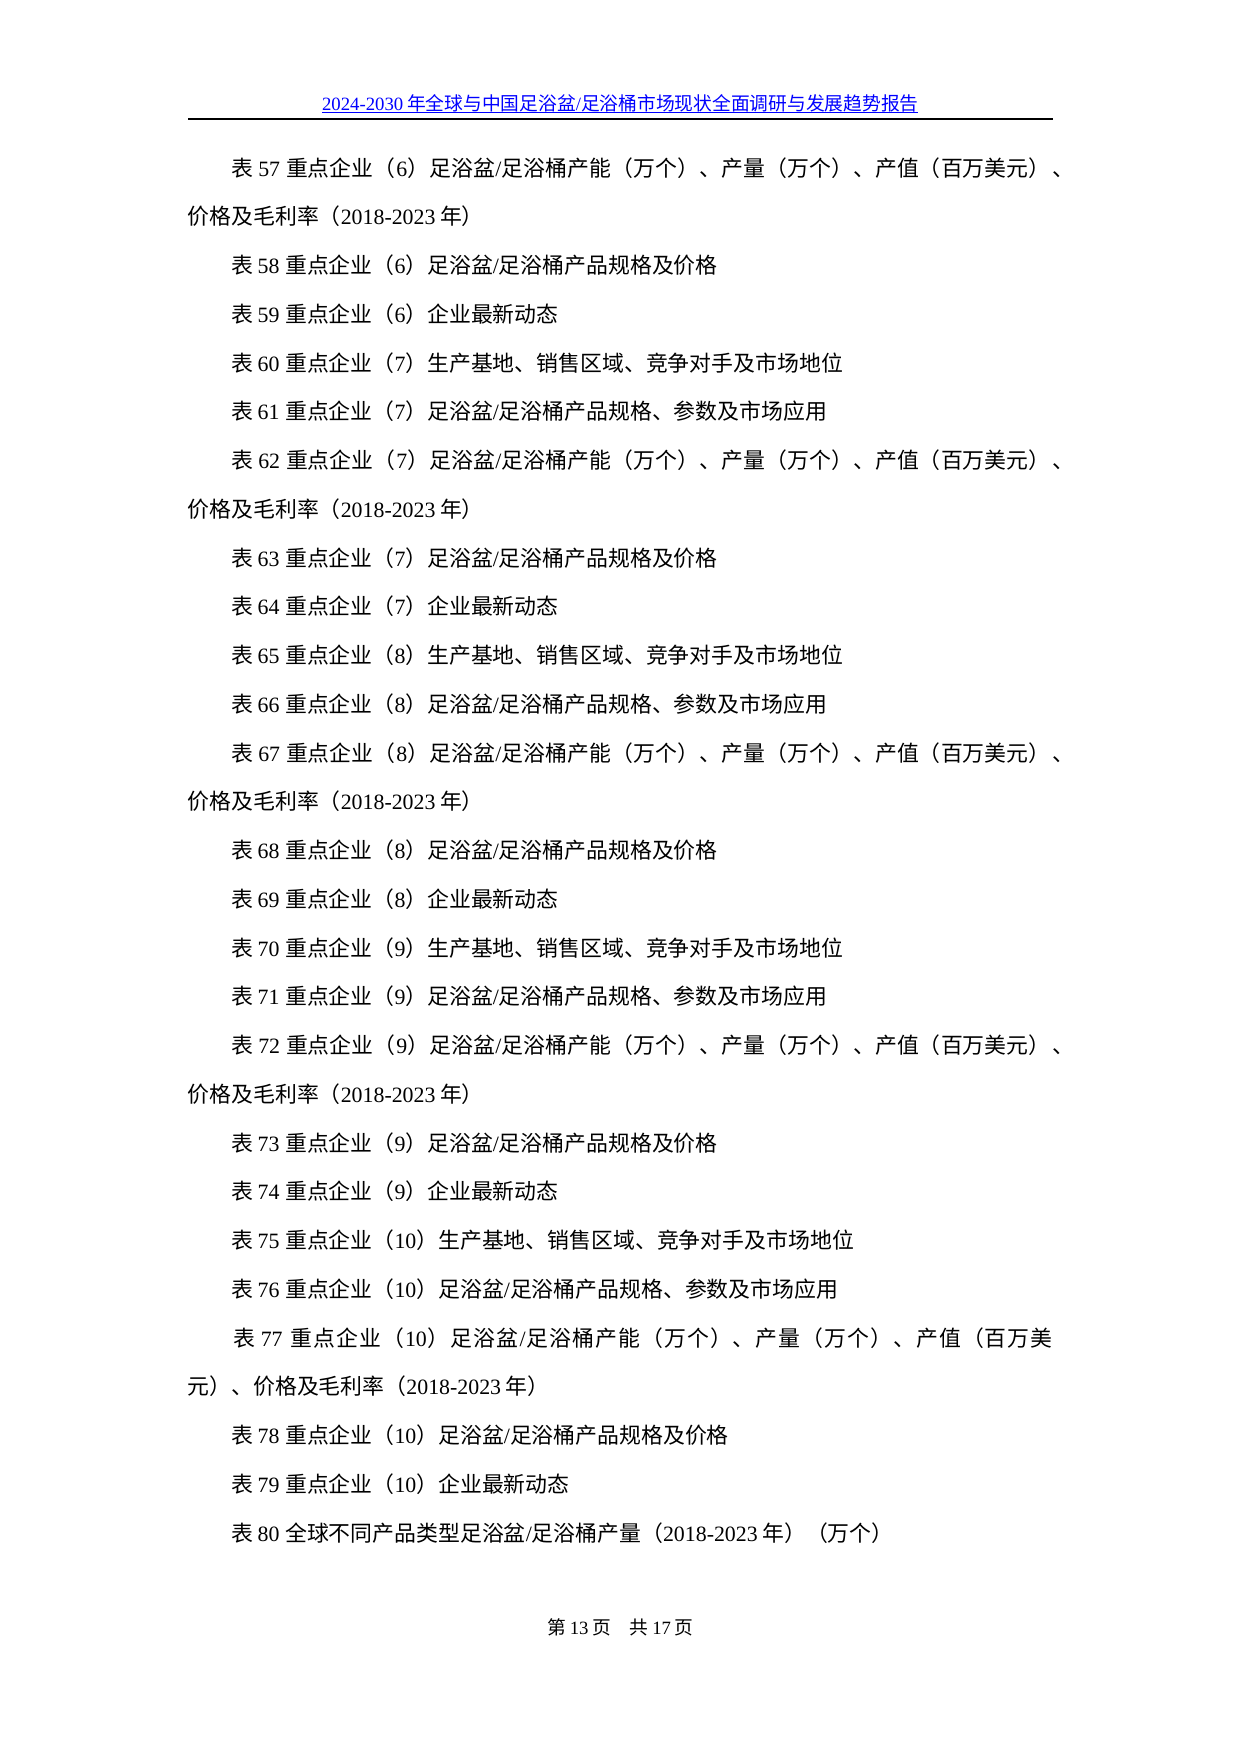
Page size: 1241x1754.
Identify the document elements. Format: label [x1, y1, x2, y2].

text [187, 150, 1053, 1548]
